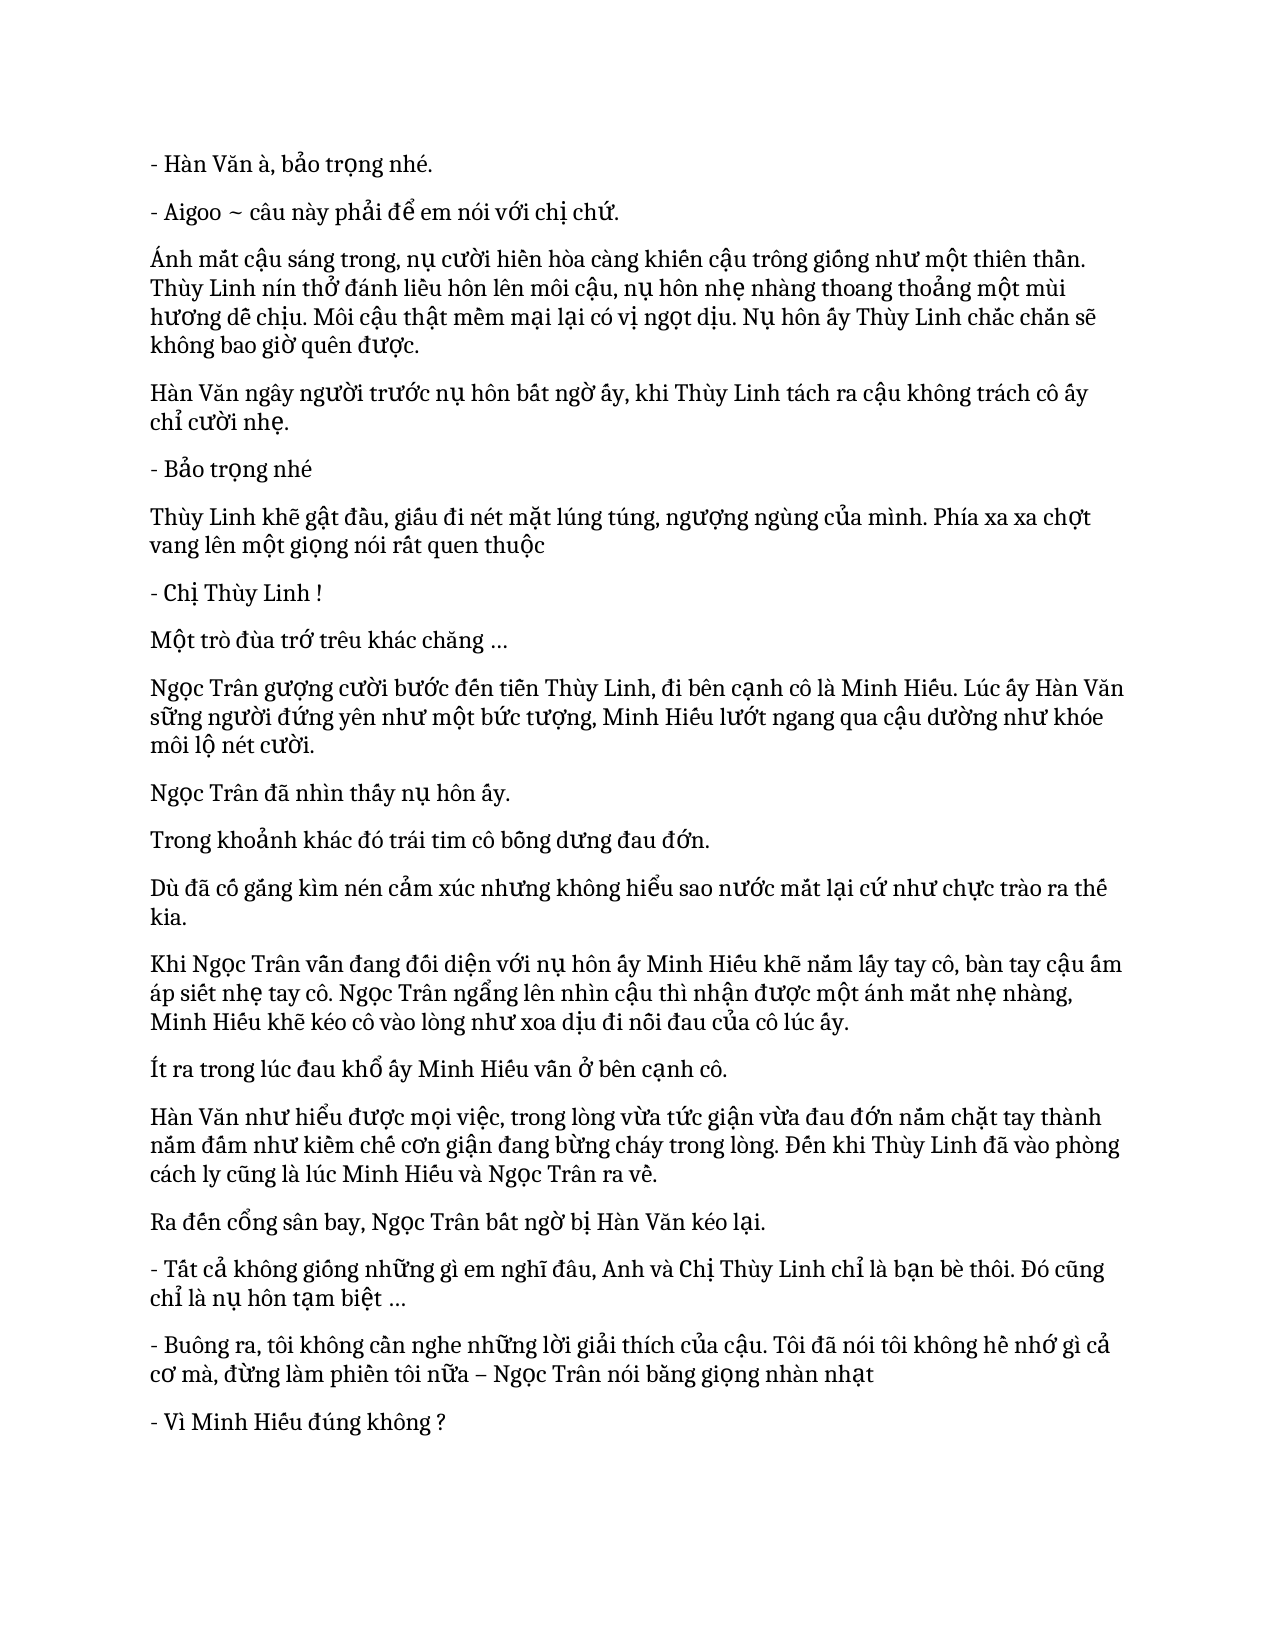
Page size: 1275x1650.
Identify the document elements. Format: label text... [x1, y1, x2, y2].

text Một trò đùa trớ trêu khác chăng … [150, 626, 1125, 655]
text Ánh mắt cậu sáng trong, nụ cười hiền hòa càng khiến cậu trông giống như một thiên thần. Thùy Linh nín thở đánh liều hôn lên môi cậu, nụ hôn nhẹ nhàng thoang thoảng một mùi hương dễ chịu. Môi cậu thật mềm mại lại có vị ngọt dịu. Nụ hôn ấy Thùy Linh chắc chắn sẽ không bao giờ quên được. [150, 245, 1125, 360]
text Hàn Văn như hiểu được mọi việc, trong lòng vừa tức giận vừa đau đớn nắm chặt tay thành nắm đấm như kiềm chế cơn giận đang bừng cháy trong lòng. Đến khi Thùy Linh đã vào phòng cách ly cũng là lúc Minh Hiếu và Ngọc Trân ra về. [150, 1102, 1125, 1189]
text - Aigoo ~ câu này phải để em nói với chị chứ. [150, 197, 1125, 226]
text Ra đến cổng sân bay, Ngọc Trân bất ngờ bị Hàn Văn kéo lại. [150, 1207, 1125, 1236]
text - Buông ra, tôi không cần nghe những lời giải thích của cậu. Tôi đã nói tôi không hề nhớ gì cả cơ mà, đừng làm phiền tôi nữa – Ngọc Trân nói bằng giọng nhàn nhạt [150, 1331, 1125, 1389]
text - Hàn Văn à, bảo trọng nhé. [150, 150, 1125, 179]
text - Chị Thùy Linh ! [150, 579, 1125, 607]
text Ít ra trong lúc đau khổ ấy Minh Hiếu vẫn ở bên cạnh cô. [150, 1055, 1125, 1084]
text Thùy Linh khẽ gật đầu, giấu đi nét mặt lúng túng, ngượng ngùng của mình. Phía xa xa chợt vang lên một giọng nói rất quen thuộc [150, 502, 1125, 560]
text Khi Ngọc Trân vẫn đang đối diện với nụ hôn ấy Minh Hiếu khẽ nắm lấy tay cô, bàn tay cậu ấm áp siết nhẹ tay cô. Ngọc Trân ngẩng lên nhìn cậu thì nhận được một ánh mắt nhẹ nhàng, Minh Hiếu khẽ kéo cô vào lòng như xoa dịu đi nỗi đau của cô lúc ấy. [150, 950, 1125, 1036]
text - Tất cả không giống những gì em nghĩ đâu, Anh và Chị Thùy Linh chỉ là bạn bè thôi. Đó cũng chỉ là nụ hôn tạm biệt … [150, 1255, 1125, 1312]
text Dù đã cố gắng kìm nén cảm xúc nhưng không hiểu sao nước mắt lại cứ như chực trào ra thế kia. [150, 874, 1125, 931]
text Hàn Văn ngây người trước nụ hôn bất ngờ ấy, khi Thùy Linh tách ra cậu không trách cô ấy chỉ cười nhẹ. [150, 379, 1125, 436]
text Ngọc Trân đã nhìn thấy nụ hôn ấy. [150, 779, 1125, 807]
text Ngọc Trân gượng cười bước đến tiễn Thùy Linh, đi bên cạnh cô là Minh Hiếu. Lúc ấy Hàn Văn sững người đứng yên như một bức tượng, Minh Hiếu lướt ngang qua cậu dường như khóe môi lộ nét cười. [150, 674, 1125, 760]
text - Bảo trọng nhé [150, 455, 1125, 484]
text - Vì Minh Hiếu đúng không ? [150, 1407, 1125, 1436]
text Trong khoảnh khác đó trái tim cô bỗng dưng đau đớn. [150, 826, 1125, 855]
